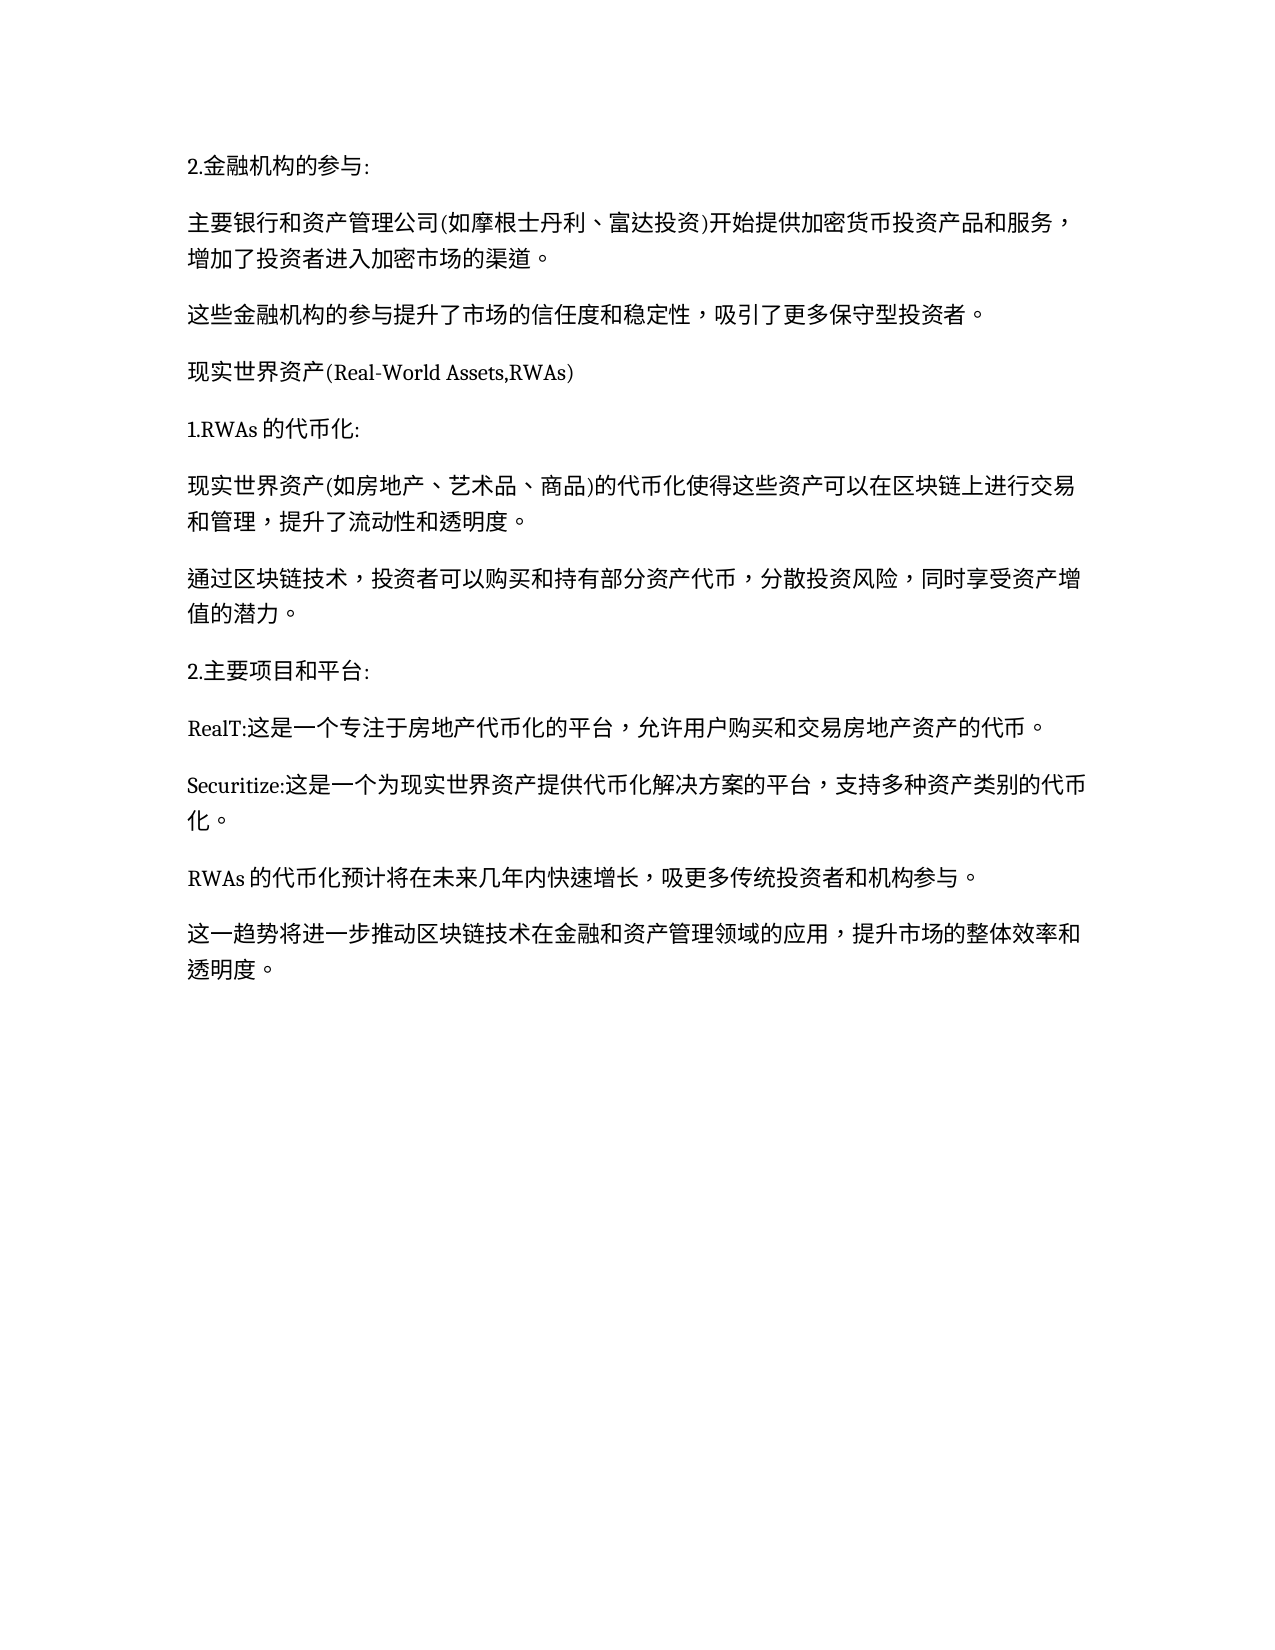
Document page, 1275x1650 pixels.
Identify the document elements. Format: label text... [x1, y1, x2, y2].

text RWAs的代币化预计将在未来几年内快速增长，吸更多传统投资者和机构参与。 [187, 861, 1087, 893]
text 现实世界资产(如房地产、艺术品、商品)的代币化使得这些资产可以在区块链上进行交易和管理，提升了流动性和透明度。 [187, 470, 1087, 537]
text 1.RWAs的代币化: [187, 413, 1087, 444]
text 主要银行和资产管理公司(如摩根士丹利、富达投资)开始提供加密货币投资产品和服务，增加了投资者进入加密市场的渠道。 [187, 207, 1087, 274]
text 这些金融机构的参与提升了市场的信任度和稳定性，吸引了更多保守型投资者。 [187, 299, 1087, 331]
text 2.主要项目和平台: [187, 655, 1087, 686]
text RealT:这是一个专注于房地产代币化的平台，允许用户购买和交易房地产资产的代币。 [187, 712, 1087, 743]
text 2.金融机构的参与: [187, 150, 1087, 181]
text Securitize:这是一个为现实世界资产提供代币化解决方案的平台，支持多种资产类别的代币化。 [187, 769, 1087, 836]
text 现实世界资产(Real-World Assets,RWAs) [187, 356, 1087, 387]
text 这一趋势将进一步推动区块链技术在金融和资产管理领域的应用，提升市场的整体效率和透明度。 [187, 918, 1087, 985]
text 通过区块链技术，投资者可以购买和持有部分资产代币，分散投资风险，同时享受资产增值的潜力。 [187, 562, 1087, 630]
